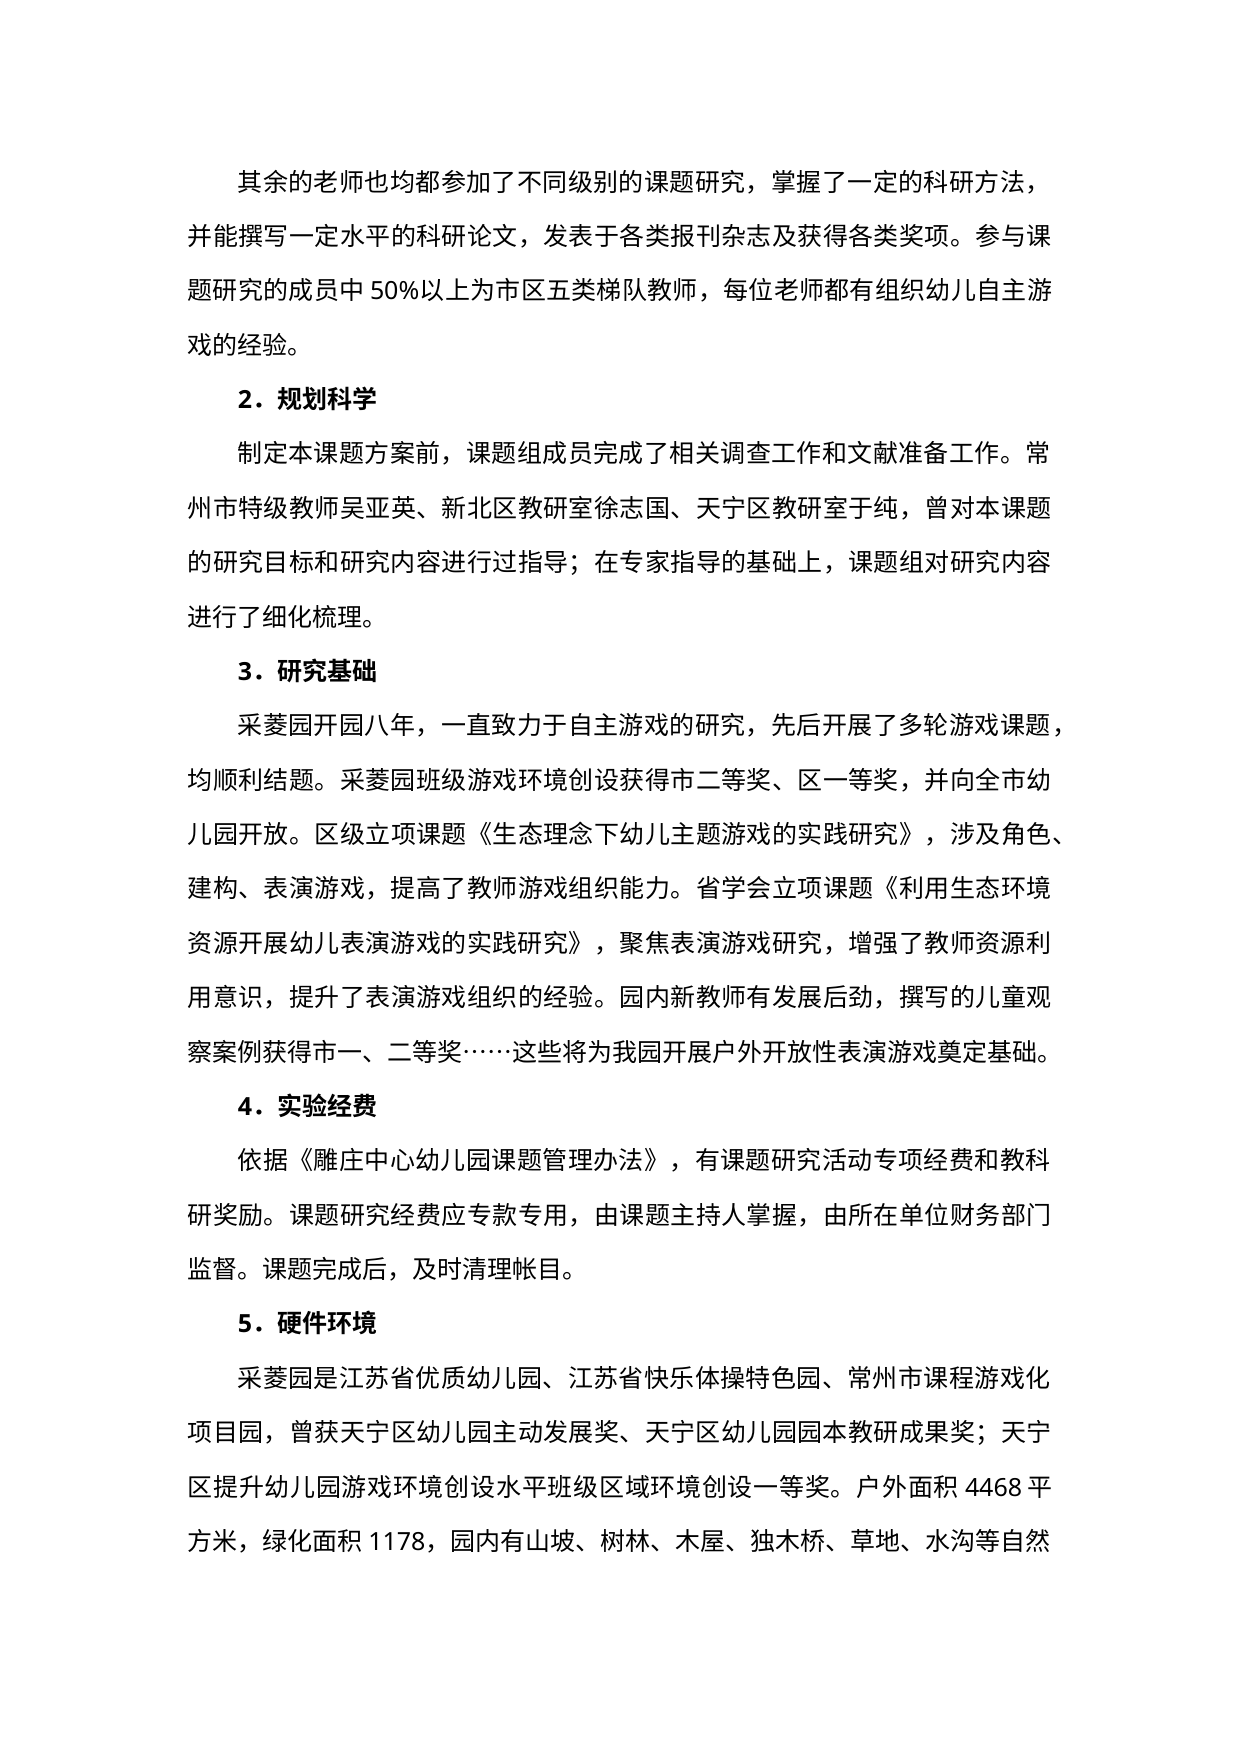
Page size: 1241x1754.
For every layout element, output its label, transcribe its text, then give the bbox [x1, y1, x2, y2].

text 制定本课题方案前，课题组成员完成了相关调查工作和文献准备工作。常州市特级教师吴亚英、新北区教研室徐志国、天宁区教研室于纯，曾对本课题的研究目标和研究内容进行过指导；在专家指导的基础上，课题组对研究内容进行了细化梳理。 [187, 434, 1053, 633]
text 2．规划科学 [187, 379, 1053, 416]
text 4．实验经费 [187, 1086, 1053, 1123]
text 采菱园开园八年，一直致力于自主游戏的研究，先后开展了多轮游戏课题，均顺利结题。采菱园班级游戏环境创设获得市二等奖、区一等奖，并向全市幼儿园开放。区级立项课题《生态理念下幼儿主题游戏的实践研究》，涉及角色、建构、表演游戏，提高了教师游戏组织能力。省学会立项课题《利用生态环境资源开展幼儿表演游戏的实践研究》，聚焦表演游戏研究，增强了教师资源利用意识，提升了表演游戏组织的经验。园内新教师有发展后劲，撰写的儿童观察案例获得市一、二等奖……这些将为我园开展户外开放性表演游戏奠定基础。 [187, 706, 1053, 1068]
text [187, 1358, 1053, 1558]
text 依据《雕庄中心幼儿园课题管理办法》，有课题研究活动专项经费和教科研奖励。课题研究经费应专款专用，由课题主持人掌握，由所在单位财务部门监督。课题完成后，及时清理帐目。 [187, 1141, 1053, 1286]
text 5．硬件环境 [187, 1304, 1053, 1340]
text 其余的老师也均都参加了不同级别的课题研究，掌握了一定的科研方法，并能撰写一定水平的科研论文，发表于各类报刊杂志及获得各类奖项。参与课题研究的成员中50%以上为市区五类梯队教师，每位老师都有组织幼儿自主游戏的经验。 [187, 162, 1053, 361]
text 3．研究基础 [187, 651, 1053, 688]
